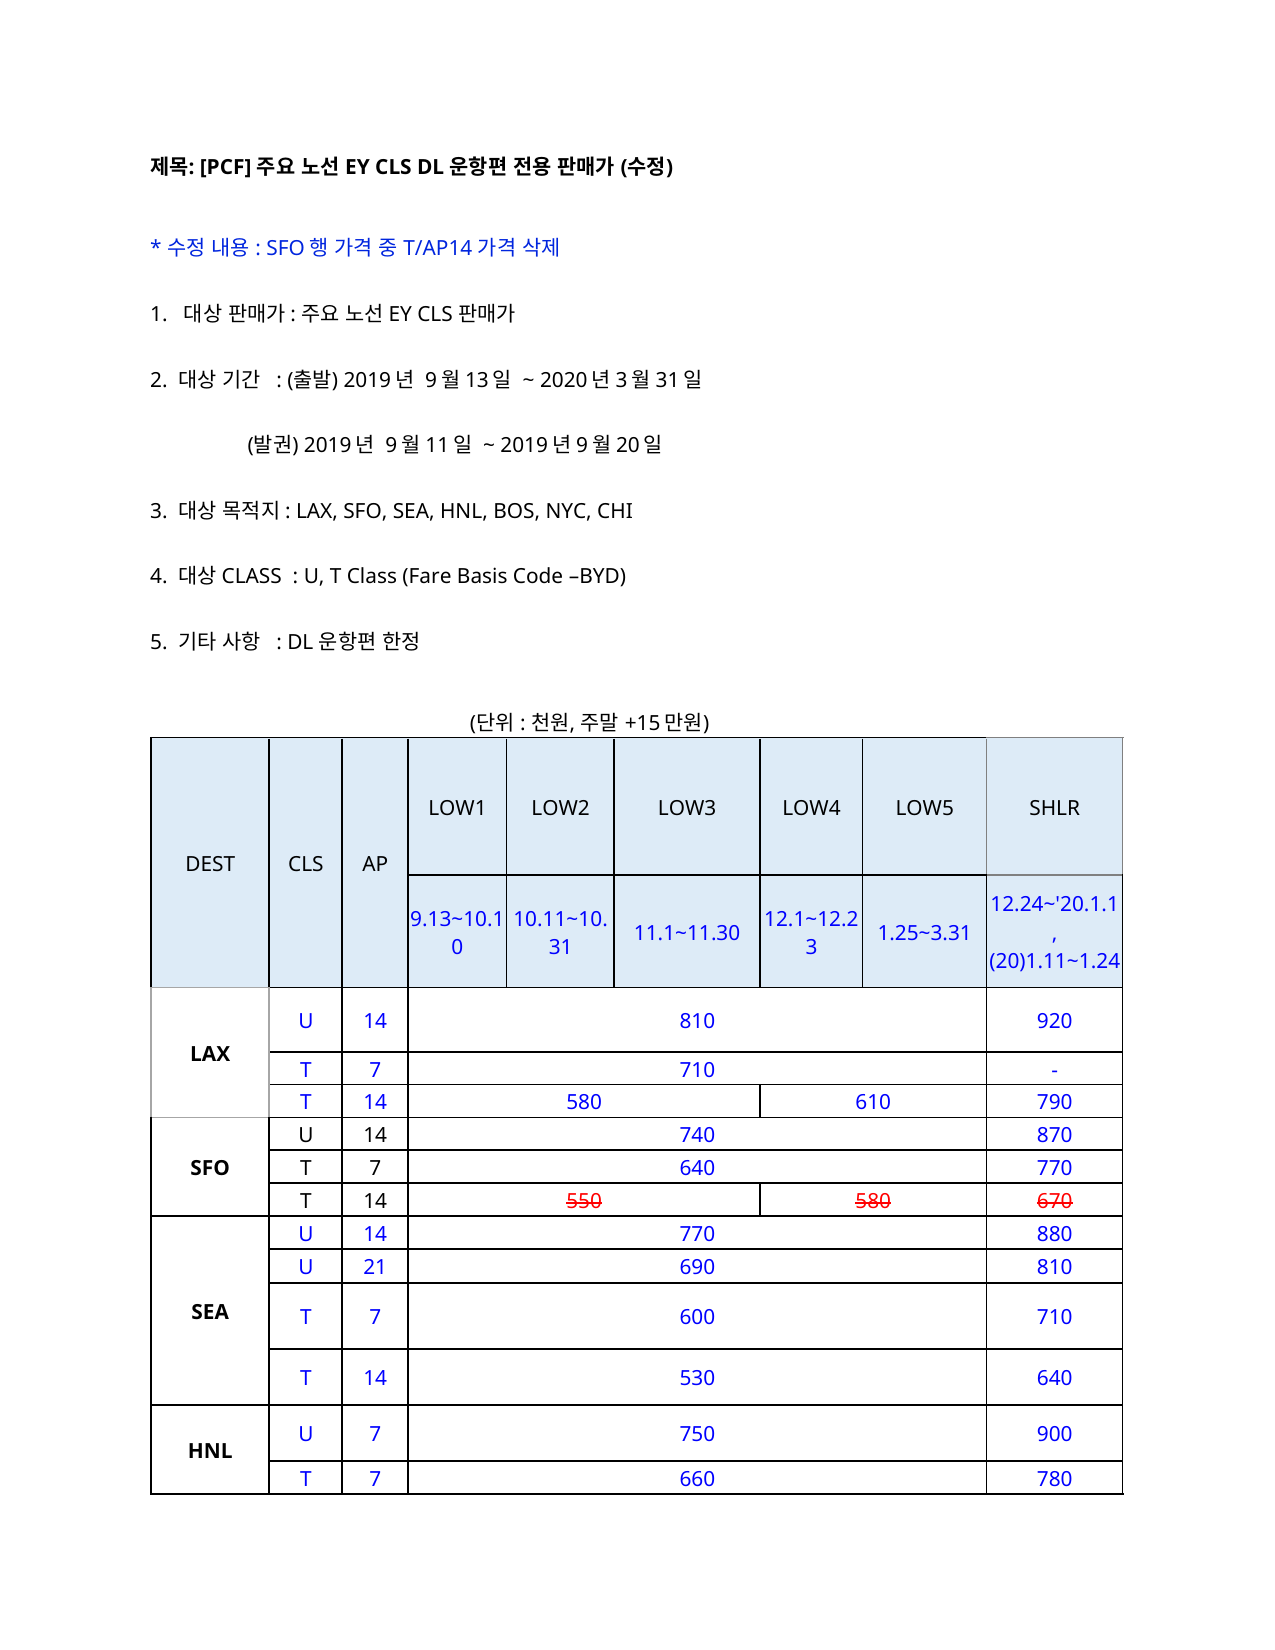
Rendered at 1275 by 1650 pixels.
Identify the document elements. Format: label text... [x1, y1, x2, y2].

text 제목: [PCF] 주요 노선 EY CLS DL 운항편 전용 판매가 (수정) [150, 150, 1125, 180]
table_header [149, 206, 1123, 1496]
